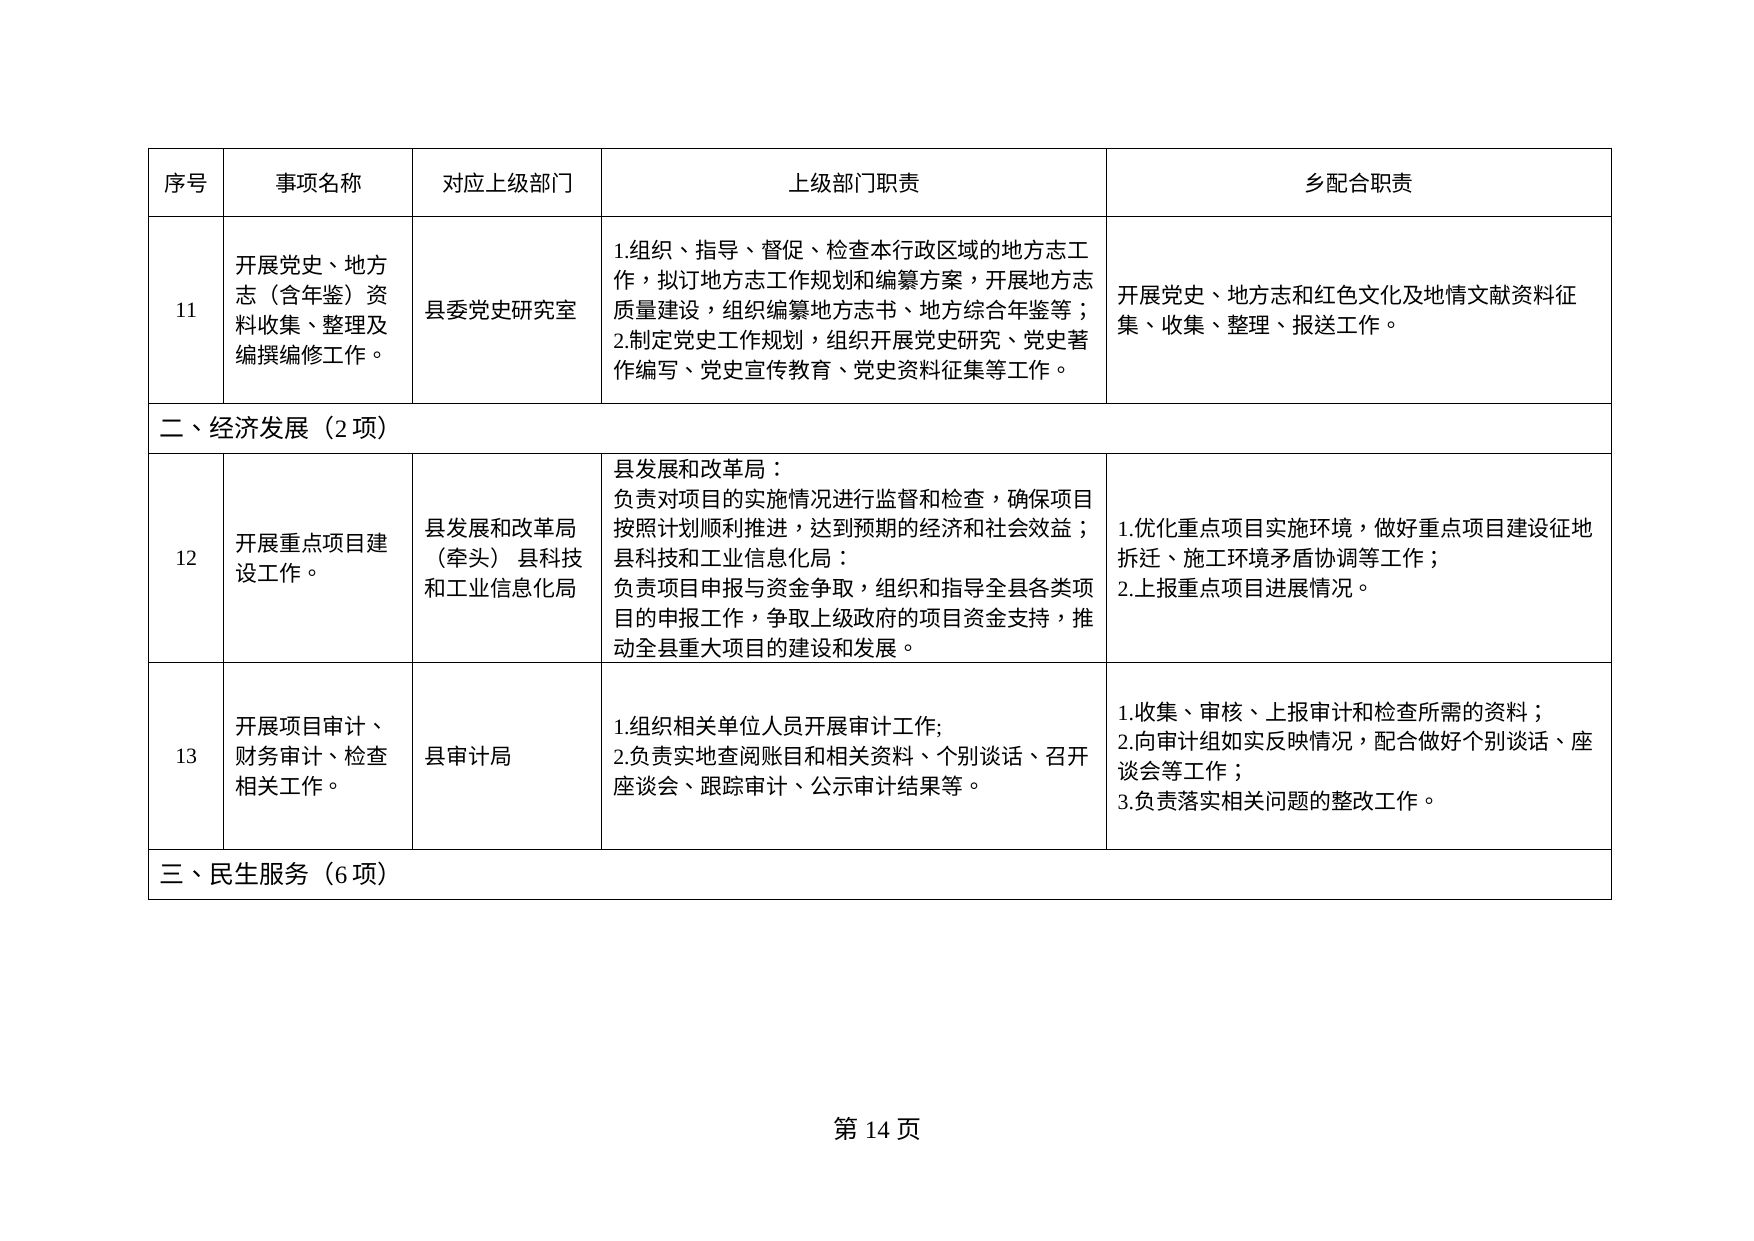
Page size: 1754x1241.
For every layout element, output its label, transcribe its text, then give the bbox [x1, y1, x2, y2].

table_cell 开展项目审计、财务审计、检查相关工作。 [224, 663, 412, 849]
table_cell 1.组织、指导、督促、检查本行政区域的地方志工作，拟订地方志工作规划和编纂方案，开展地方志质量建设，组织编纂地方志书、地方综合年鉴等； 2.制定党史工作规划，组织开展党史研究、党史著作编写、党史宣传教育、党史资料征集等工作。 [602, 217, 1106, 403]
table_header 事项名称 [224, 149, 412, 216]
table_cell 1.优化重点项目实施环境，做好重点项目建设征地拆迁、施工环境矛盾协调等工作； 2.上报重点项目进展情况。 [1107, 454, 1611, 662]
table_header 序号 [149, 149, 223, 216]
table_cell 1.收集、审核、上报审计和检查所需的资料； 2.向审计组如实反映情况，配合做好个别谈话、座谈会等工作； 3.负责落实相关问题的整改工作。 [1107, 663, 1611, 849]
table_cell 开展党史、地方志和红色文化及地情文献资料征集、收集、整理、报送工作。 [1107, 217, 1611, 403]
table_header 对应上级部门 [413, 149, 601, 216]
table_header 乡配合职责 [1107, 149, 1611, 216]
table_cell 11 [149, 217, 223, 403]
table_cell 开展重点项目建设工作。 [224, 454, 412, 662]
table_cell 开展党史、地方志（含年鉴）资料收集、整理及编撰编修工作。 [224, 217, 412, 403]
table_cell 1.组织相关单位人员开展审计工作; 2.负责实地查阅账目和相关资料、个别谈话、召开座谈会、跟踪审计、公示审计结果等。 [602, 663, 1106, 849]
table_cell 县发展和改革局 （牵头） 县科技和工业信息化局 [413, 454, 601, 662]
table_cell 县发展和改革局： 负责对项目的实施情况进行监督和检查，确保项目按照计划顺利推进，达到预期的经济和社会效益； 县科技和工业信息化局： 负责项目申报与资金争取，组织和指导全县各类项目的申报工作，争取上级政府的项目资金支持，推动全县重大项目的建设和发展。 [602, 454, 1106, 662]
table_cell 县委党史研究室 [413, 217, 601, 403]
table_cell 二、经济发展（2项） [149, 404, 1611, 453]
table_cell 县审计局 [413, 663, 601, 849]
table_cell 12 [149, 454, 223, 662]
table_cell 13 [149, 663, 223, 849]
table_header 上级部门职责 [602, 149, 1106, 216]
table_cell 三、民生服务（6项） [149, 850, 1611, 899]
